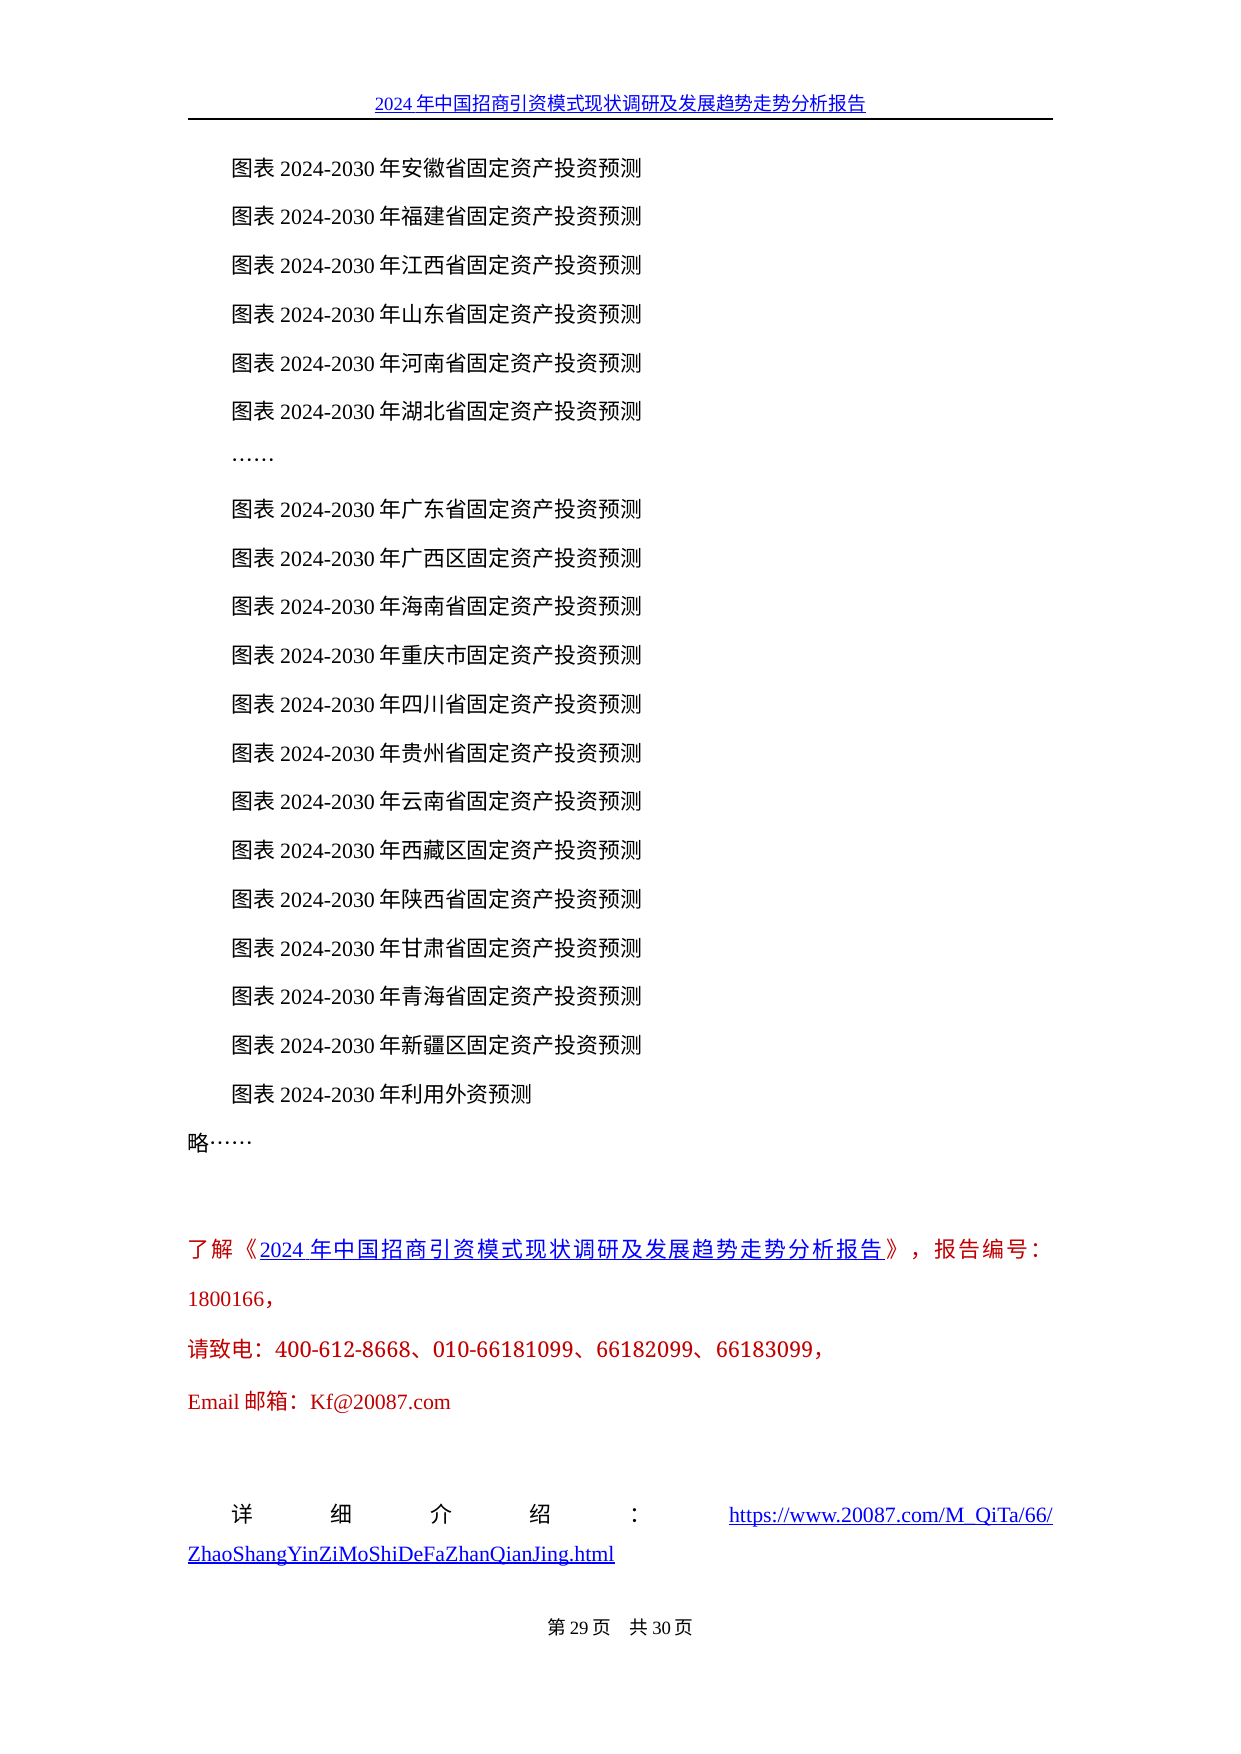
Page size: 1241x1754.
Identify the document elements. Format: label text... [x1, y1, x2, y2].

text 详细介绍：https://www.20087.com/M_QiTa/66/ZhaoShangYinZiMoShiDeFaZhanQianJing.html [187, 1496, 1053, 1569]
text 了解《2024年中国招商引资模式现状调研及发展趋势走势分析报告》，报告编号：1800166， [187, 1232, 1053, 1313]
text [187, 150, 1053, 1158]
text 请致电：400-612-8668、010-66181099、66182099、66183099， [187, 1332, 1053, 1364]
text Email邮箱：Kf@20087.com [187, 1383, 1053, 1416]
